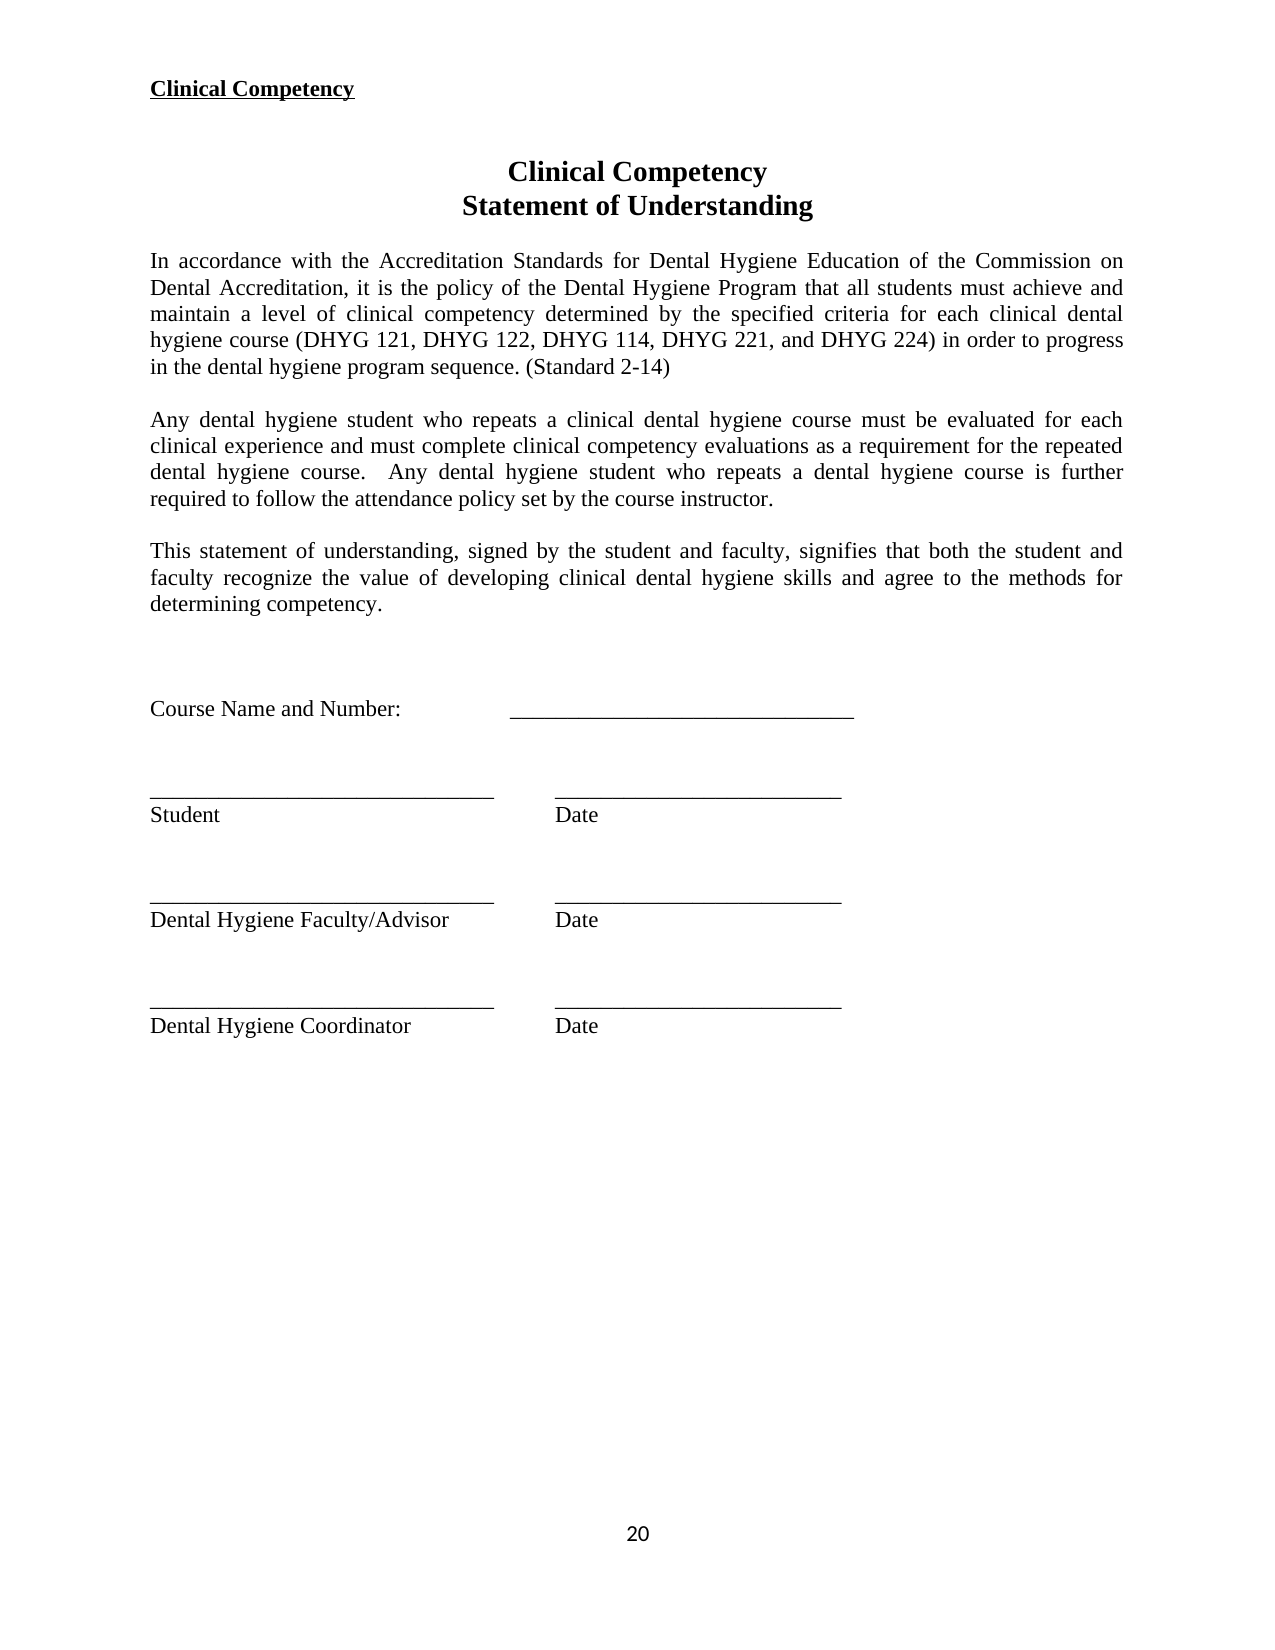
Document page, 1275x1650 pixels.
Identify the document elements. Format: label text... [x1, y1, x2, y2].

text Clinical Competency [150, 154, 1125, 188]
text Course Name and Number: ______________________________ [150, 696, 1125, 722]
text Clinical Competency [150, 75, 1125, 101]
text Dental Hygiene Coordinator Date [150, 1012, 1125, 1038]
text In accordance with the Accreditation Standards for Dental Hygiene Education of the Commission on Dental Accreditation, it is the policy of the Dental Hygiene Program that all students must achieve and maintain a level of clinical competency determined by the specified criteria for each clinical dental hygiene course (DHYG 121, DHYG 122, DHYG 114, DHYG 221, and DHYG 224) in order to progress in the dental hygiene program sequence. (Standard 2-14) [150, 247, 1125, 379]
text Statement of Understanding [150, 188, 1125, 221]
text Any dental hygiene student who repeats a clinical dental hygiene course must be evaluated for each clinical experience and must complete clinical competency evaluations as a requirement for the repeated dental hygiene course. Any dental hygiene student who repeats a dental hygiene course is further required to follow the attendance policy set by the course instructor. [150, 406, 1125, 511]
text Dental Hygiene Faculty/Advisor Date [150, 906, 1125, 933]
text ______________________________ _________________________ [150, 774, 1125, 801]
text This statement of understanding, signed by the student and faculty, signifies that both the student and faculty recognize the value of developing clinical dental hygiene skills and agree to the methods for determining competency. [150, 537, 1125, 616]
text Student Date [150, 801, 1125, 827]
text ______________________________ _________________________ [150, 985, 1125, 1012]
text ______________________________ _________________________ [150, 880, 1125, 906]
